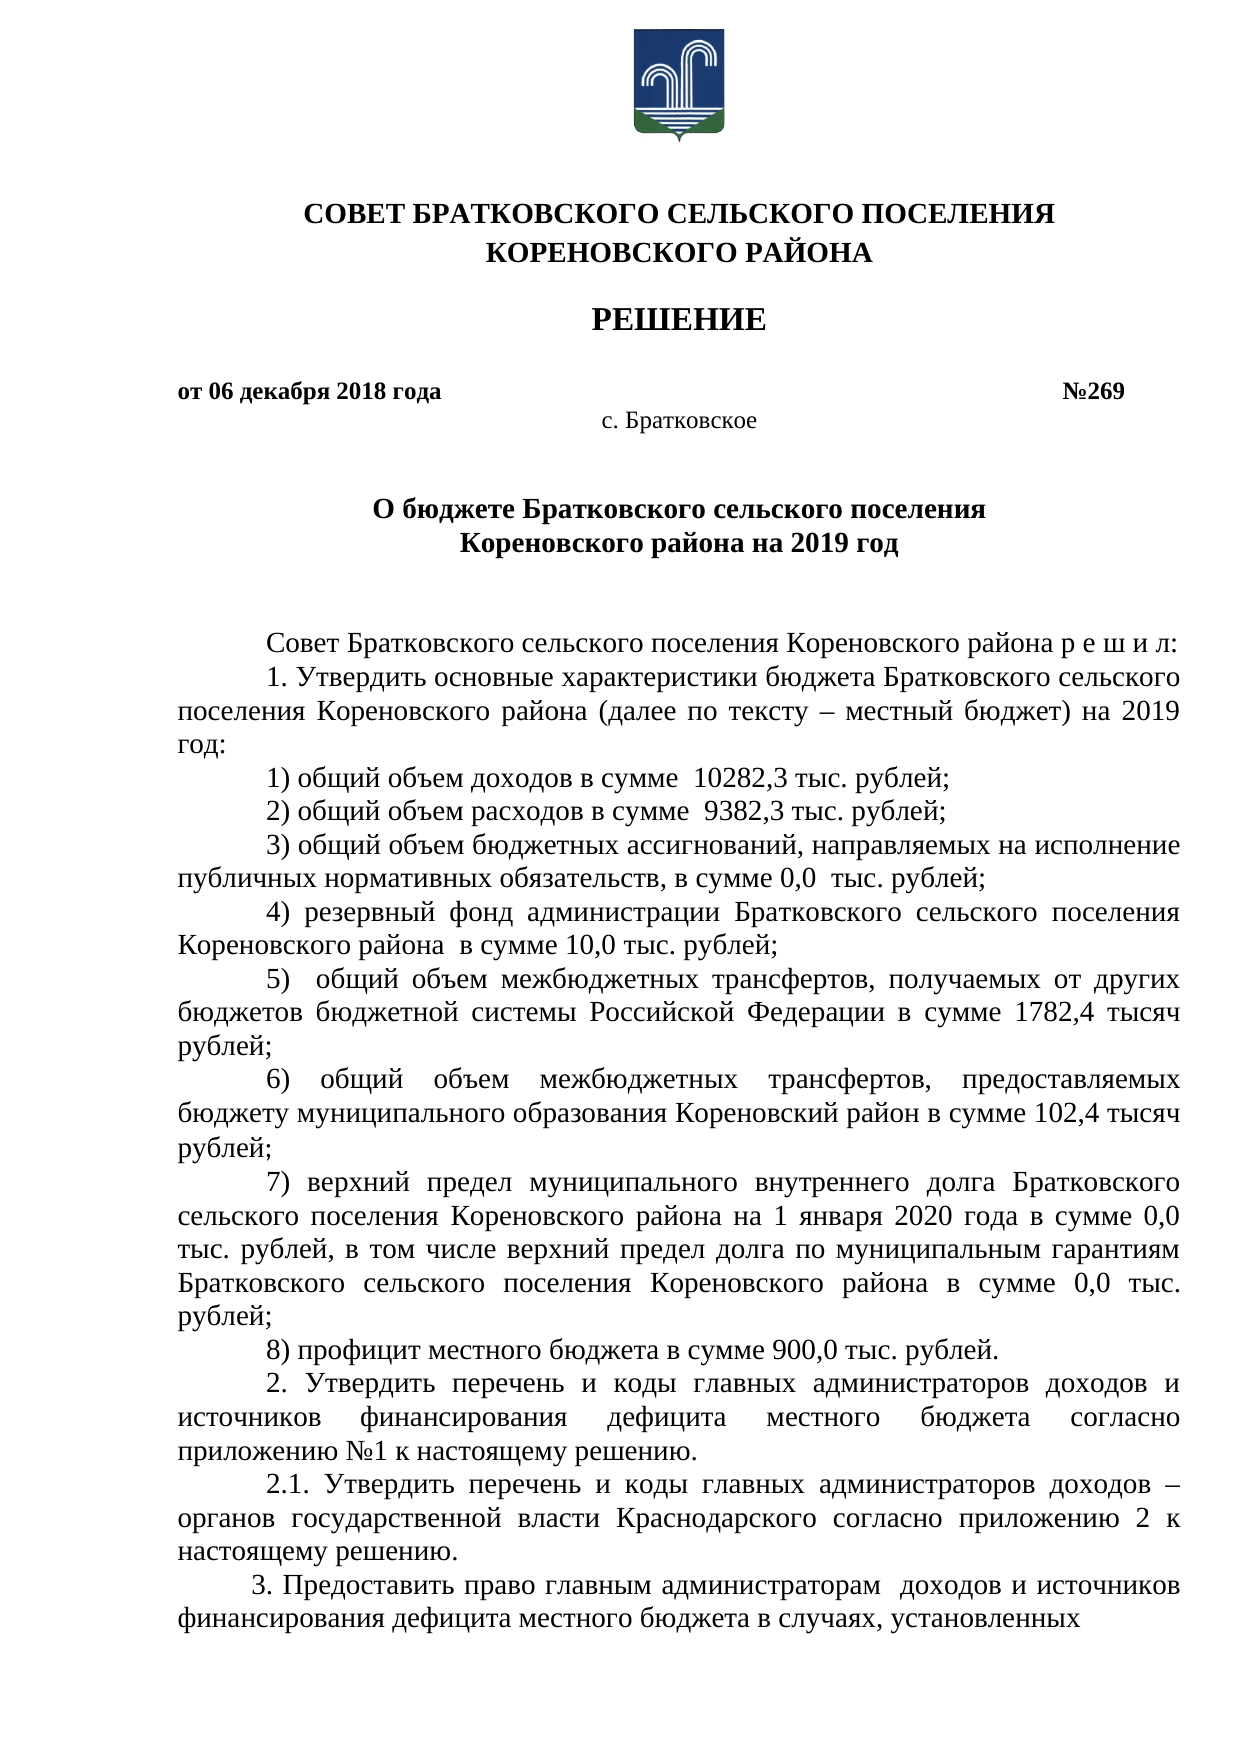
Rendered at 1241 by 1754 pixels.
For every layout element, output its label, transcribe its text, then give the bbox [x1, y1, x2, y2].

text 3) общий объем бюджетных ассигнований, направляемых на исполнение публичных нормативных обязательств, в сумме 0,0 тыс. рублей; [177, 827, 1181, 894]
text 1. Утвердить основные характеристики бюджета Братковского сельского поселения Кореновского района (далее по тексту – местный бюджет) на 2019 год: [177, 659, 1181, 760]
text 8) профицит местного бюджета в сумме 900,0 тыс. рублей. [177, 1332, 1181, 1366]
picture [633, 29, 725, 142]
text от 06 декабря 2018 года №269 [177, 376, 1181, 405]
text Совет Братковского сельского поселения Кореновского района р е ш и л: [177, 626, 1181, 659]
text РЕШЕНИЕ [177, 300, 1181, 338]
text 7) верхний предел муниципального внутреннего долга Братковского сельского поселения Кореновского района на 1 января 2020 года в сумме 0,0 тыс. рублей, в том числе верхний предел долга по муниципальным гарантиям Братковского сельского поселения Кореновского района в сумме 0,0 тыс. рублей; [177, 1164, 1181, 1332]
text Кореновского района на 2019 год [177, 525, 1181, 558]
text 3. Предоставить право главным администраторам доходов и источников финансирования дефицита местного бюджета в случаях, установленных [177, 1567, 1181, 1634]
text с. Братковское [177, 405, 1181, 434]
text 2) общий объем расходов в сумме 9382,3 тыс. рублей; [177, 793, 1181, 827]
text 4) резервный фонд администрации Братковского сельского поселения Кореновского района в сумме 10,0 тыс. рублей; [177, 894, 1181, 961]
text 2. Утвердить перечень и коды главных администраторов доходов и источников финансирования дефицита местного бюджета согласно приложению №1 к настоящему решению. [177, 1366, 1181, 1466]
text КОРЕНОВСКОГО РАЙОНА [177, 236, 1181, 269]
text О бюджете Братковского сельского поселения [177, 491, 1181, 525]
text 2.1. Утвердить перечень и коды главных администраторов доходов – органов государственной власти Краснодарского согласно приложению 2 к настоящему решению. [177, 1466, 1181, 1567]
subtitle СОВЕТ БРАТКОВСКОГО СЕЛЬСКОГО ПОСЕЛЕНИЯ [177, 196, 1181, 229]
text 1) общий объем доходов в сумме 10282,3 тыс. рублей; [177, 760, 1181, 793]
text 5) общий объем межбюджетных трансфертов, получаемых от других бюджетов бюджетной системы Российской Федерации в сумме 1782,4 тысяч рублей; [177, 961, 1181, 1062]
text 6) общий объем межбюджетных трансфертов, предоставляемых бюджету муниципального образования Кореновский район в сумме 102,4 тысяч рублей; [177, 1062, 1181, 1164]
